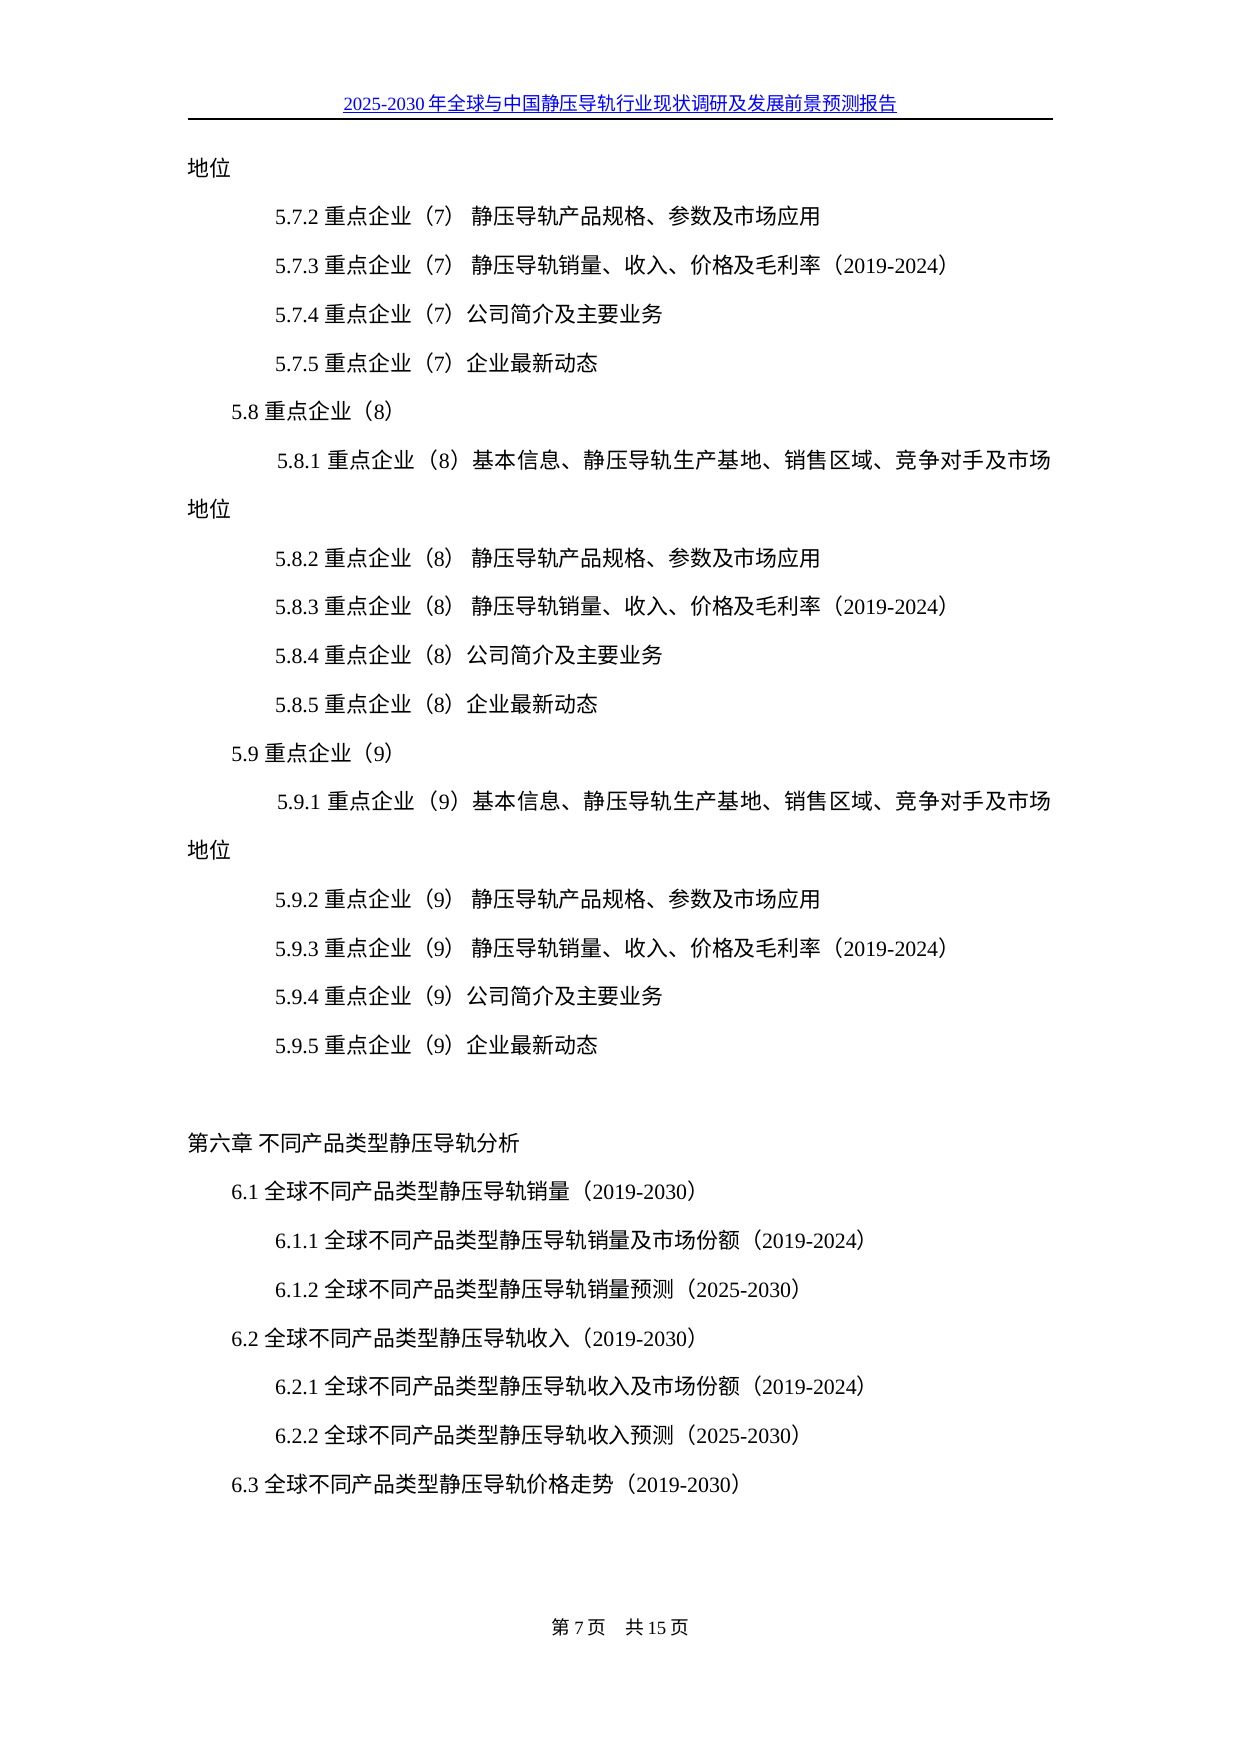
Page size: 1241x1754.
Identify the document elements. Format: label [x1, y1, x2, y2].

text [187, 150, 1053, 1499]
